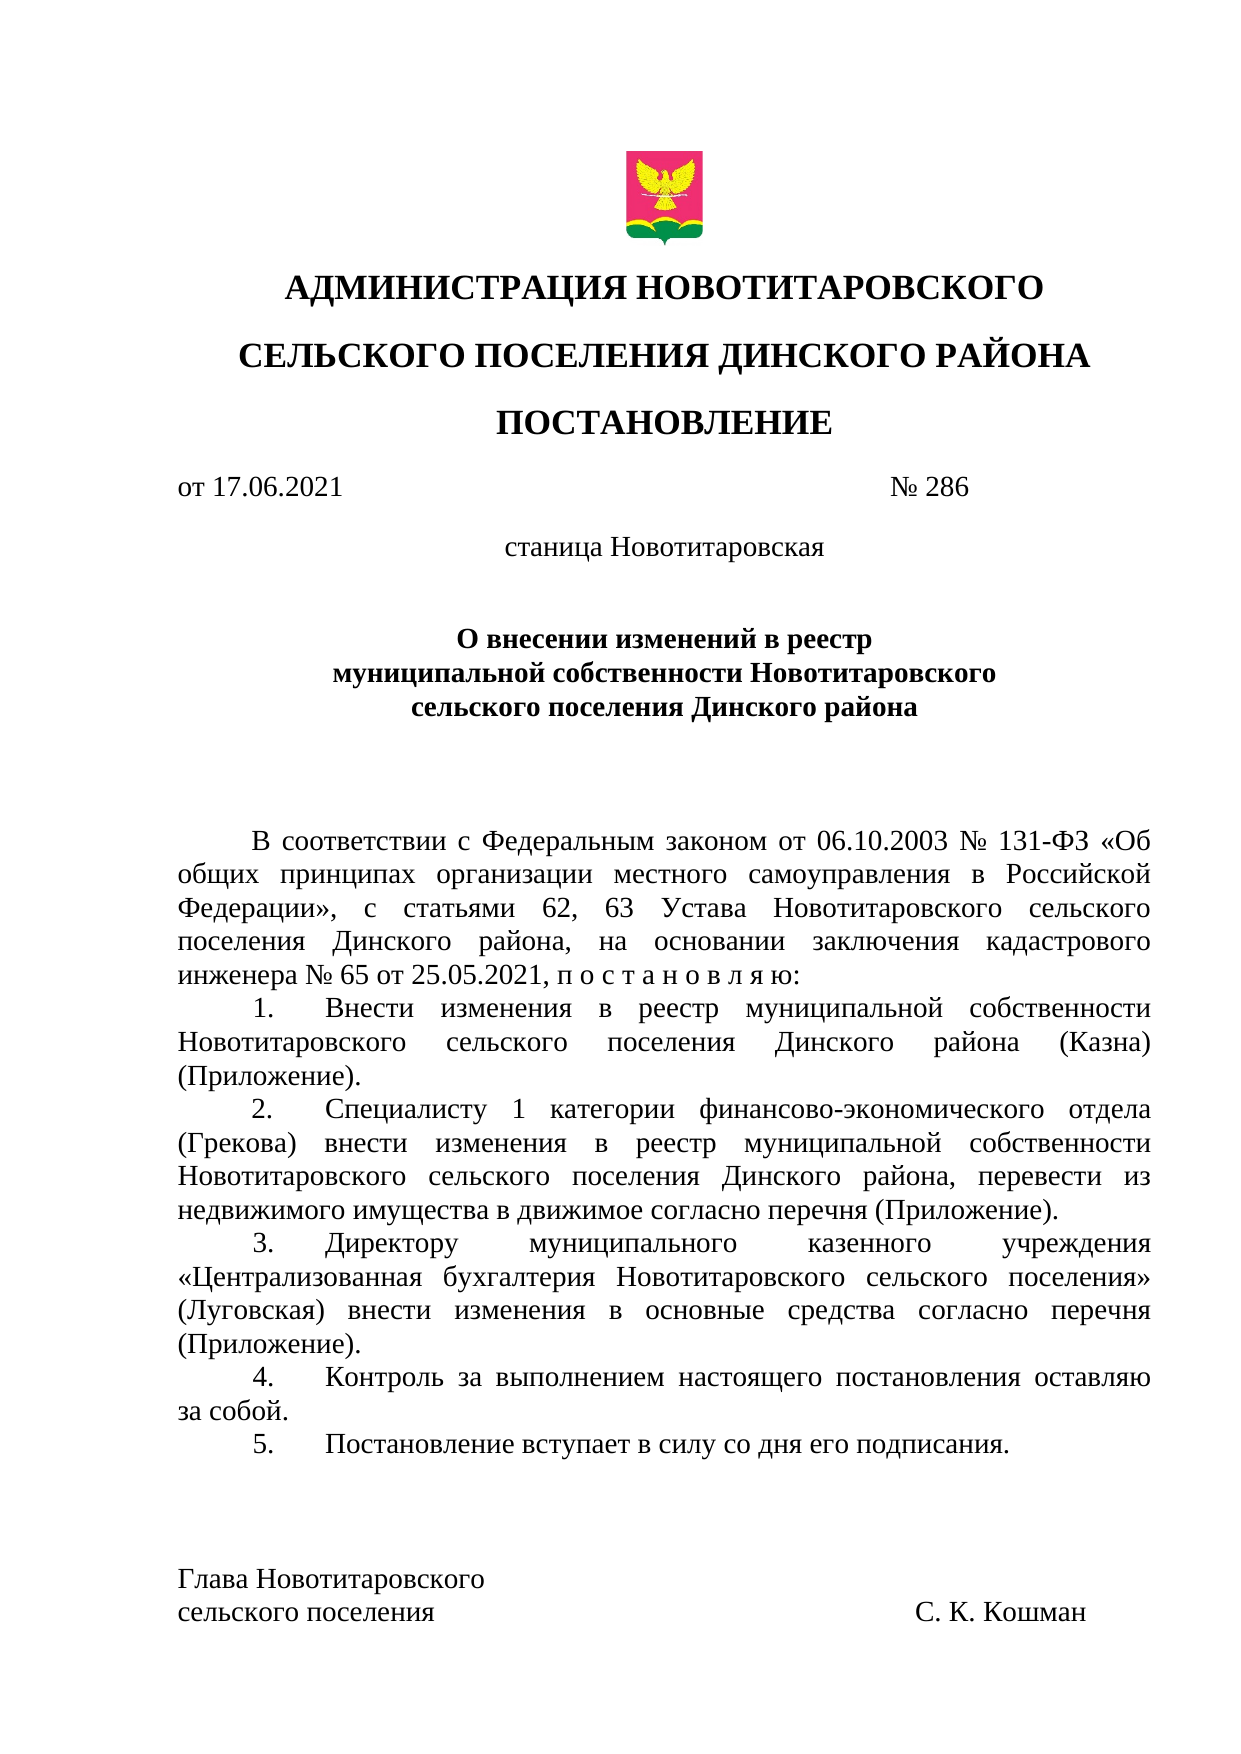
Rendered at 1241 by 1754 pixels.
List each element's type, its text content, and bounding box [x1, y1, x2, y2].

text СЕЛЬСКОГО ПОСЕЛЕНИЯ ДИНСКОГО РАЙОНА [177, 334, 1152, 375]
text Глава Новотитаровского [177, 1561, 1152, 1594]
picture [626, 151, 703, 246]
list Внести изменения в реестр муниципальной собственности Новотитаровского сельского поселения Динского района (Казна) (Приложение). [177, 991, 1152, 1091]
text В соответствии с Федеральным законом от 06.10.2003 № 131-ФЗ «Об общих принципах организации местного самоуправления в Российской Федерации», с статьями 62, 63 Устава Новотитаровского сельского поселения Динского района, на основании заключения кадастрового инженера № 65 от 25.05.2021, п о с т а н о в л я ю: [177, 823, 1152, 991]
list Директору муниципального казенного учреждения «Централизованная бухгалтерия Новотитаровского сельского поселения» (Луговская) внести изменения в основные средства согласно перечня (Приложение). [177, 1225, 1152, 1359]
text сельского поселения Динского района [177, 689, 1152, 722]
list Постановление вступает в силу со дня его подписания. [177, 1427, 1152, 1460]
text от 17.06.2021 № 286 [177, 469, 1152, 503]
text АДМИНИСТРАЦИЯ НОВОТИТАРОВСКОГО [177, 266, 1152, 307]
text станица Новотитаровская [177, 529, 1152, 562]
list Специалисту 1 категории финансово-экономического отдела (Грекова) внести изменения в реестр муниципальной собственности Новотитаровского сельского поселения Динского района, перевести из недвижимого имущества в движимое согласно перечня (Приложение). [177, 1091, 1152, 1225]
list Контроль за выполнением настоящего постановления оставляю за собой. [177, 1359, 1152, 1427]
text муниципальной собственности Новотитаровского [177, 655, 1152, 689]
text сельского поселения С. К. Кошман [177, 1594, 1152, 1628]
text О внесении изменений в реестр [177, 622, 1152, 655]
text ПОСТАНОВЛЕНИЕ [177, 402, 1152, 442]
